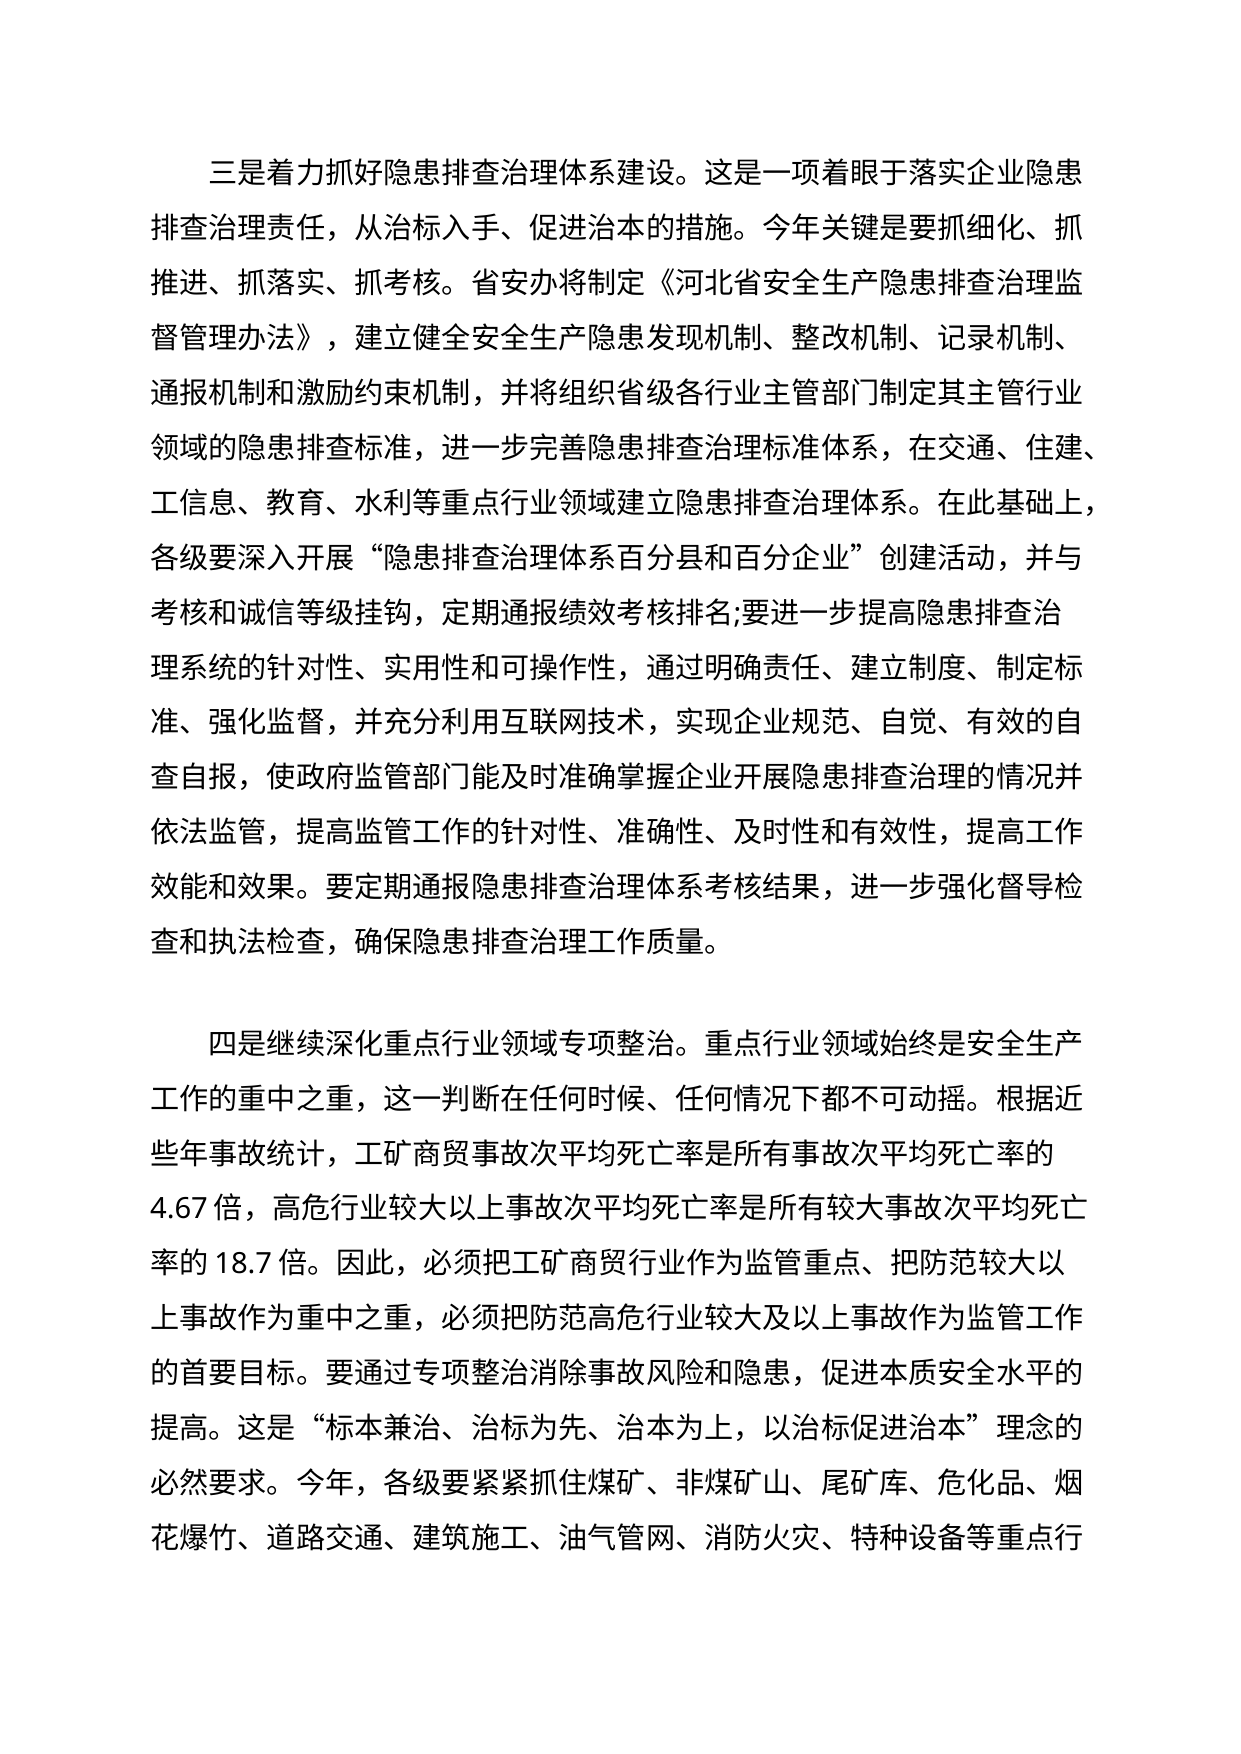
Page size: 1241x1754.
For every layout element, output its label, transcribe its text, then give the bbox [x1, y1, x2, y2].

text 三是着力抓好隐患排查治理体系建设。这是一项着眼于落实企业隐患排查治理责任，从治标入手、促进治本的措施。今年关键是要抓细化、抓推进、抓落实、抓考核。省安办将制定《河北省安全生产隐患排查治理监督管理办法》，建立健全安全生产隐患发现机制、整改机制、记录机制、通报机制和激励约束机制，并将组织省级各行业主管部门制定其主管行业领域的隐患排查标准，进一步完善隐患排查治理标准体系，在交通、住建、工信息、教育、水利等重点行业领域建立隐患排查治理体系。在此基础上，各级要深入开展“隐患排查治理体系百分县和百分企业”创建活动，并与考核和诚信等级挂钩，定期通报绩效考核排名;要进一步提高隐患排查治理系统的针对性、实用性和可操作性，通过明确责任、建立制度、制定标准、强化监督，并充分利用互联网技术，实现企业规范、自觉、有效的自查自报，使政府监管部门能及时准确掌握企业开展隐患排查治理的情况并依法监管，提高监管工作的针对性、准确性、及时性和有效性，提高工作效能和效果。要定期通报隐患排查治理体系考核结果，进一步强化督导检查和执法检查，确保隐患排查治理工作质量。 [150, 150, 1090, 961]
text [150, 1020, 1090, 1557]
